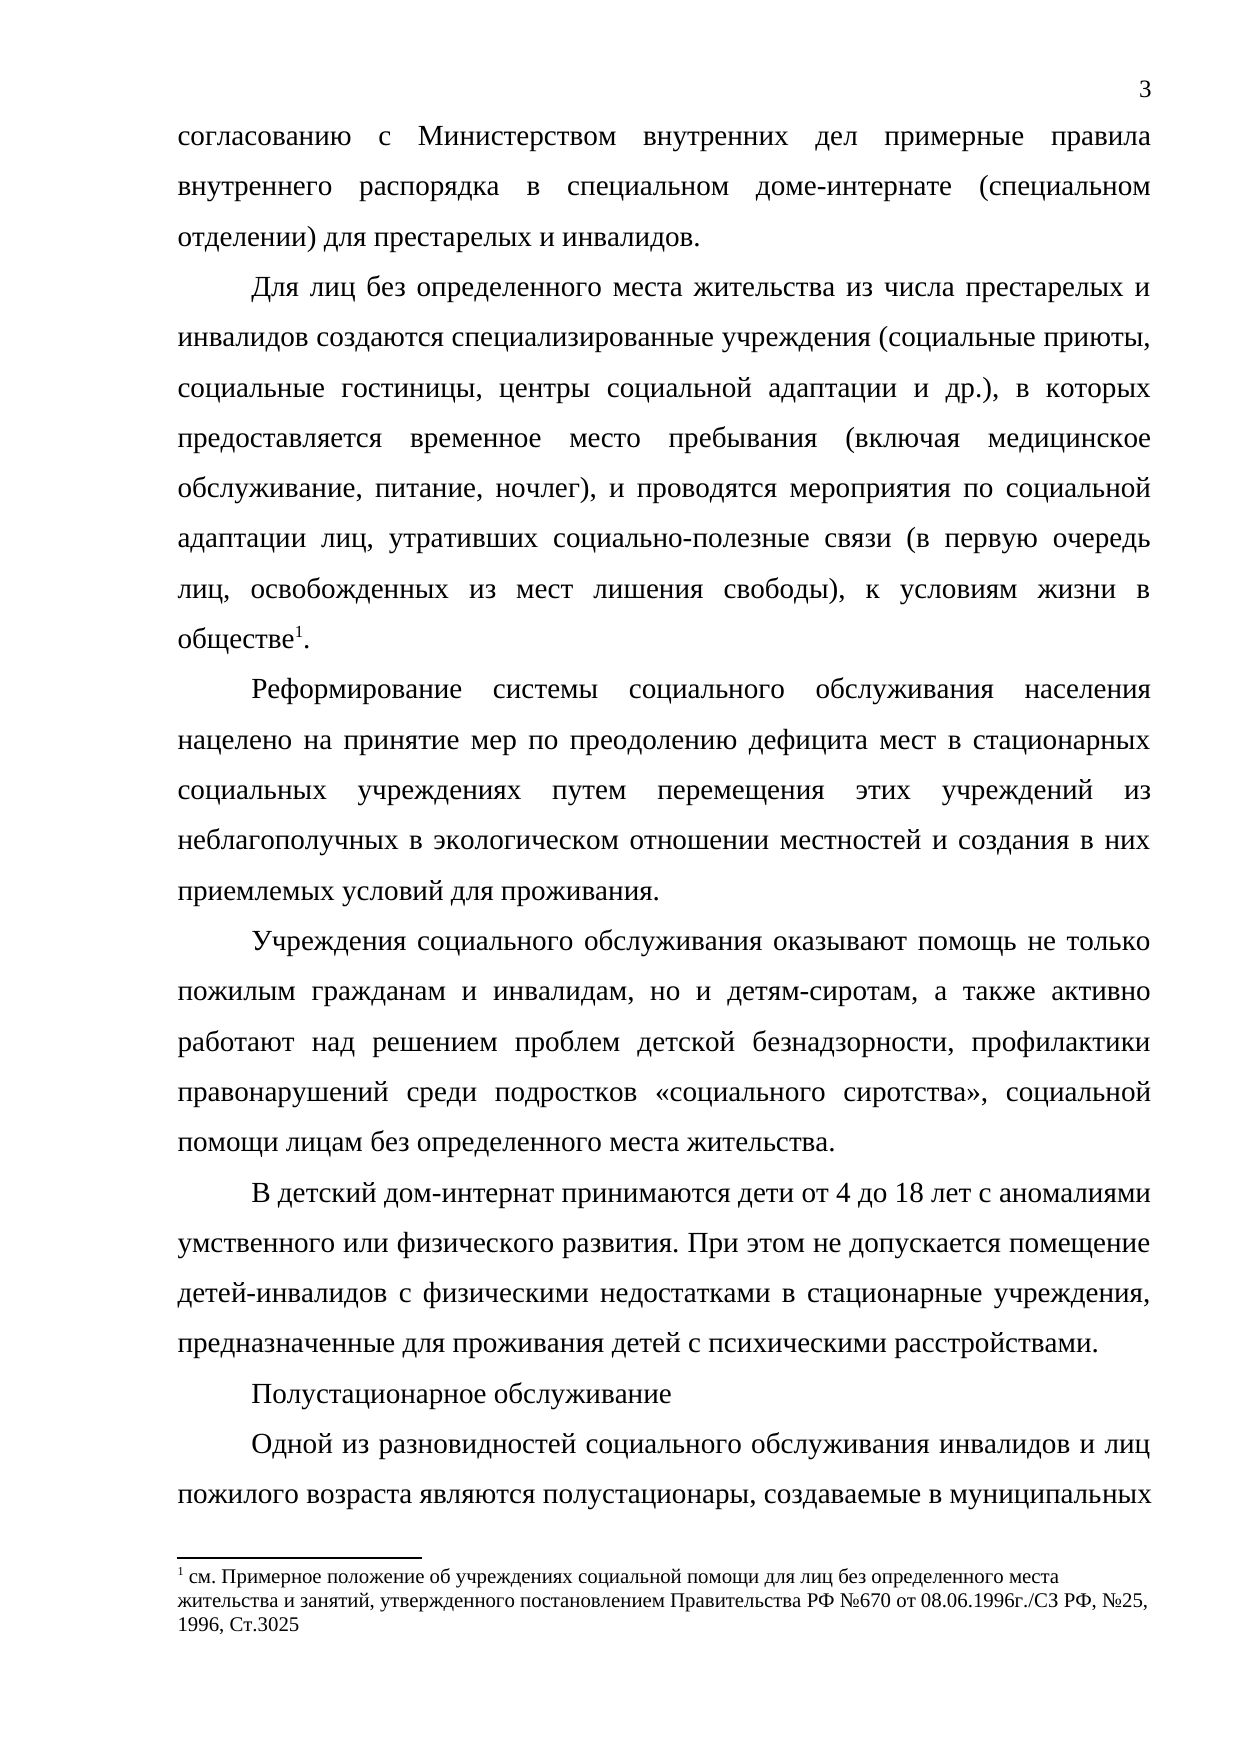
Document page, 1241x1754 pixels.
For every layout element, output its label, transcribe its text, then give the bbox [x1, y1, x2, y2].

text Для лиц без определенного места жительства из числа престарелых и инвалидов создаются специализированные учреждения (социальные приюты, социальные гостиницы, центры социальной адаптации и др.), в которых предоставляется временное место пребывания (включая медицинское обслуживание, питание, ночлег), и проводятся мероприятия по социальной адаптации лиц, утративших социально-полезные связи (в первую очередь лиц, освобожденных из мест лишения свободы), к условиям жизни в обществе. [177, 269, 1152, 655]
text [177, 118, 1152, 252]
text Реформирование системы социального обслуживания населения нацелено на принятие мер по преодолению дефицита мест в стационарных социальных учреждениях путем перемещения этих учреждений из неблагополучных в экологическом отношении местностей и создания в них приемлемых условий для проживания. [177, 672, 1152, 906]
text Полустационарное обслуживание [177, 1376, 1152, 1409]
text В детский дом-интернат принимаются дети от 4 до 18 лет с аномалиями умственного или физического развития. При этом не допускается помещение детей-инвалидов с физическими недостатками в стационарные учреждения, предназначенные для проживания детей с психическими расстройствами. [177, 1175, 1152, 1359]
text Учреждения социального обслуживания оказывают помощь не только пожилым гражданам и инвалидам, но и детям-сиротам, а также активно работают над решением проблем детской безнадзорности, профилактики правонарушений среди подростков «социального сиротства», социальной помощи лицам без определенного места жительства. [177, 923, 1152, 1158]
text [177, 1426, 1152, 1510]
